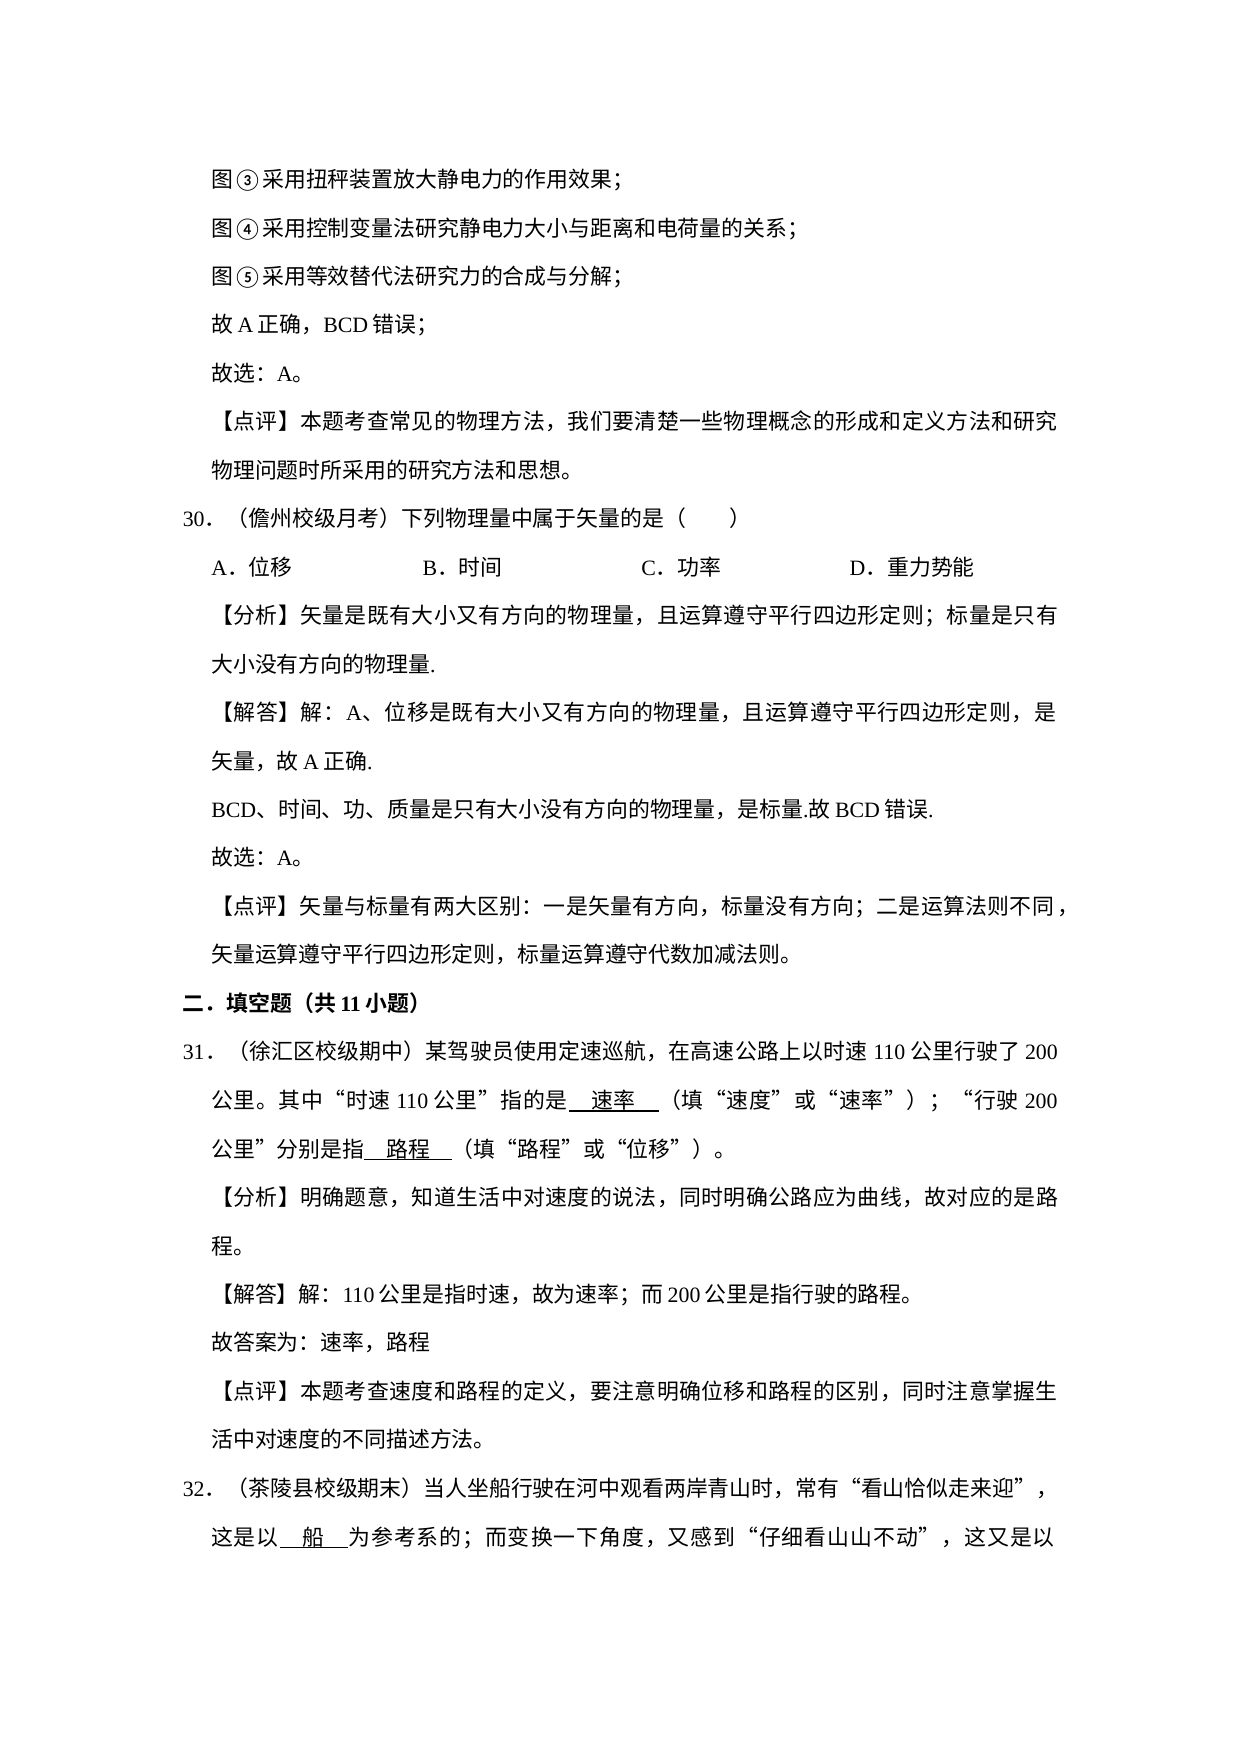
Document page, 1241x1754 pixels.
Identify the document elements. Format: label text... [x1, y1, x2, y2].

text 二．填空题（共11小题） [183, 985, 1058, 1018]
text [183, 1470, 1058, 1552]
text 图⑤采用等效替代法研究力的合成与分解； [211, 259, 1058, 291]
text 【分析】矢量是既有大小又有方向的物理量，且运算遵守平行四边形定则；标量是只有大小没有方向的物理量. [211, 597, 1058, 679]
text 【分析】明确题意，知道生活中对速度的说法，同时明确公路应为曲线，故对应的是路程。 [211, 1179, 1058, 1261]
text BCD、时间、功、质量是只有大小没有方向的物理量，是标量.故BCD错误. [211, 792, 1058, 824]
text 【点评】本题考查速度和路程的定义，要注意明确位移和路程的区别，同时注意掌握生活中对速度的不同描述方法。 [211, 1373, 1058, 1454]
text 故答案为：速率，路程 [211, 1325, 1058, 1357]
text 【点评】本题考查常见的物理方法，我们要清楚一些物理概念的形成和定义方法和研究物理问题时所采用的研究方法和思想。 [211, 404, 1058, 485]
text 图④采用控制变量法研究静电力大小与距离和电荷量的关系； [211, 210, 1058, 243]
text 故选：A。 [211, 355, 1058, 388]
text A．位移 B．时间 C．功率 D．重力势能 [183, 549, 1058, 582]
text 【解答】解：110公里是指时速，故为速率；而200公里是指行驶的路程。 [211, 1277, 1058, 1309]
text 【点评】矢量与标量有两大区别：一是矢量有方向，标量没有方向；二是运算法则不同，矢量运算遵守平行四边形定则，标量运算遵守代数加减法则。 [211, 888, 1058, 969]
text 故A正确，BCD错误； [211, 307, 1058, 339]
text 【解答】解：A、位移是既有大小又有方向的物理量，且运算遵守平行四边形定则，是矢量，故A正确. [211, 694, 1058, 776]
text 31．（徐汇区校级期中）某驾驶员使用定速巡航，在高速公路上以时速110公里行驶了200公里。其中“时速110公里”指的是 速率 （填“速度”或“速率”）；“行驶200公里”分别是指 路程 （填“路程”或“位移”）。 [183, 1034, 1058, 1164]
text 故选：A。 [211, 840, 1058, 872]
text 图③采用扭秤装置放大静电力的作用效果； [211, 162, 1058, 194]
text 30．（儋州校级月考）下列物理量中属于矢量的是（ ） [183, 501, 1058, 533]
